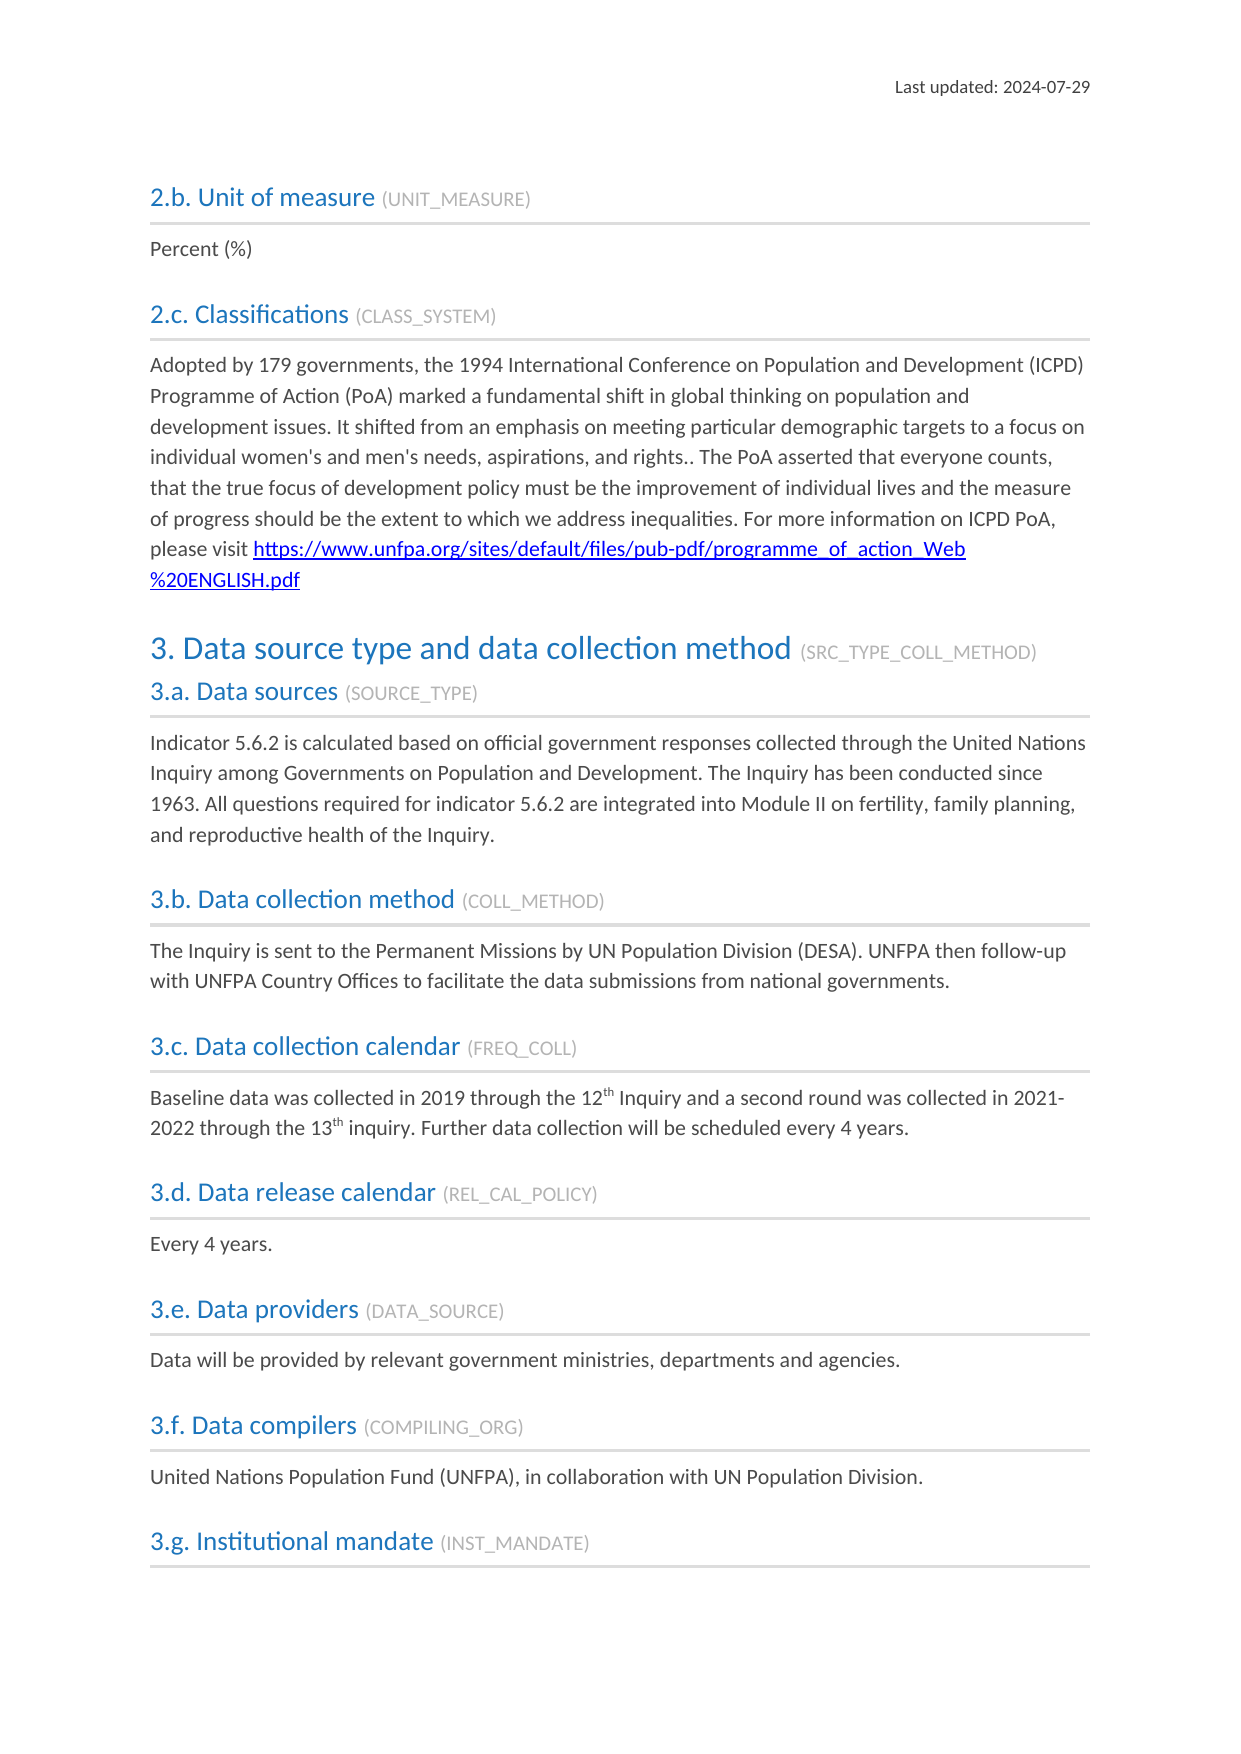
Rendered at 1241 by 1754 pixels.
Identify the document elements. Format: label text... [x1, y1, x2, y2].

text 3.f. Data compilers (COMPILING_ORG) [150, 1408, 1090, 1449]
text Data will be provided by relevant government ministries, departments and agencies. [150, 1347, 1090, 1373]
text Baseline data was collected in 2019 through the 12th Inquiry and a second round was collected in 2021-2022 through the 13th inquiry. Further data collection will be scheduled every 4 years. [150, 1084, 1090, 1141]
text 3.e. Data providers (DATA_SOURCE) [150, 1292, 1090, 1333]
text 3.d. Data release calendar (REL_CAL_POLICY) [150, 1176, 1090, 1217]
text The Inquiry is sent to the Permanent Missions by UN Population Division (DESA). UNFPA then follow-up with UNFPA Country Offices to facilitate the data submissions from national governments. [150, 937, 1090, 994]
text Percent (%) [150, 236, 1090, 262]
text 3.c. Data collection calendar (FREQ_COLL) [150, 1029, 1090, 1070]
text 3. Data source type and data collection method (SRC_TYPE_COLL_METHOD) [150, 627, 1090, 668]
text 2.b. Unit of measure (UNIT_MEASURE) [150, 181, 1090, 222]
text Adopted by 179 governments, the 1994 International Conference on Population and Development (ICPD) Programme of Action (PoA) marked a fundamental shift in global thinking on population and development issues. It shifted from an emphasis on meeting particular demographic targets to a focus on individual women's and men's needs, aspirations, and rights.. The PoA asserted that everyone counts, that the true focus of development policy must be the improvement of individual lives and the measure of progress should be the extent to which we address inequalities. For more information on ICPD PoA, please visit https://www.unfpa.org/sites/default/files/pub-pdf/programme_of_action_Web%20ENGLISH.pdf [150, 352, 1090, 593]
text 3.g. Institutional mandate (INST_MANDATE) [150, 1524, 1090, 1565]
text United Nations Population Fund (UNFPA), in collaboration with UN Population Division. [150, 1463, 1090, 1489]
text 2.c. Classifications (CLASS_SYSTEM) [150, 297, 1090, 338]
text 3.b. Data collection method (COLL_METHOD) [150, 882, 1090, 923]
text 3.a. Data sources (SOURCE_TYPE) [150, 674, 1090, 715]
text Indicator 5.6.2 is calculated based on official government responses collected through the United Nations Inquiry among Governments on Population and Development. The Inquiry has been conducted since 1963. All questions required for indicator 5.6.2 are integrated into Module II on fertility, family planning, and reproductive health of the Inquiry. [150, 729, 1090, 847]
text Every 4 years. [150, 1231, 1090, 1257]
